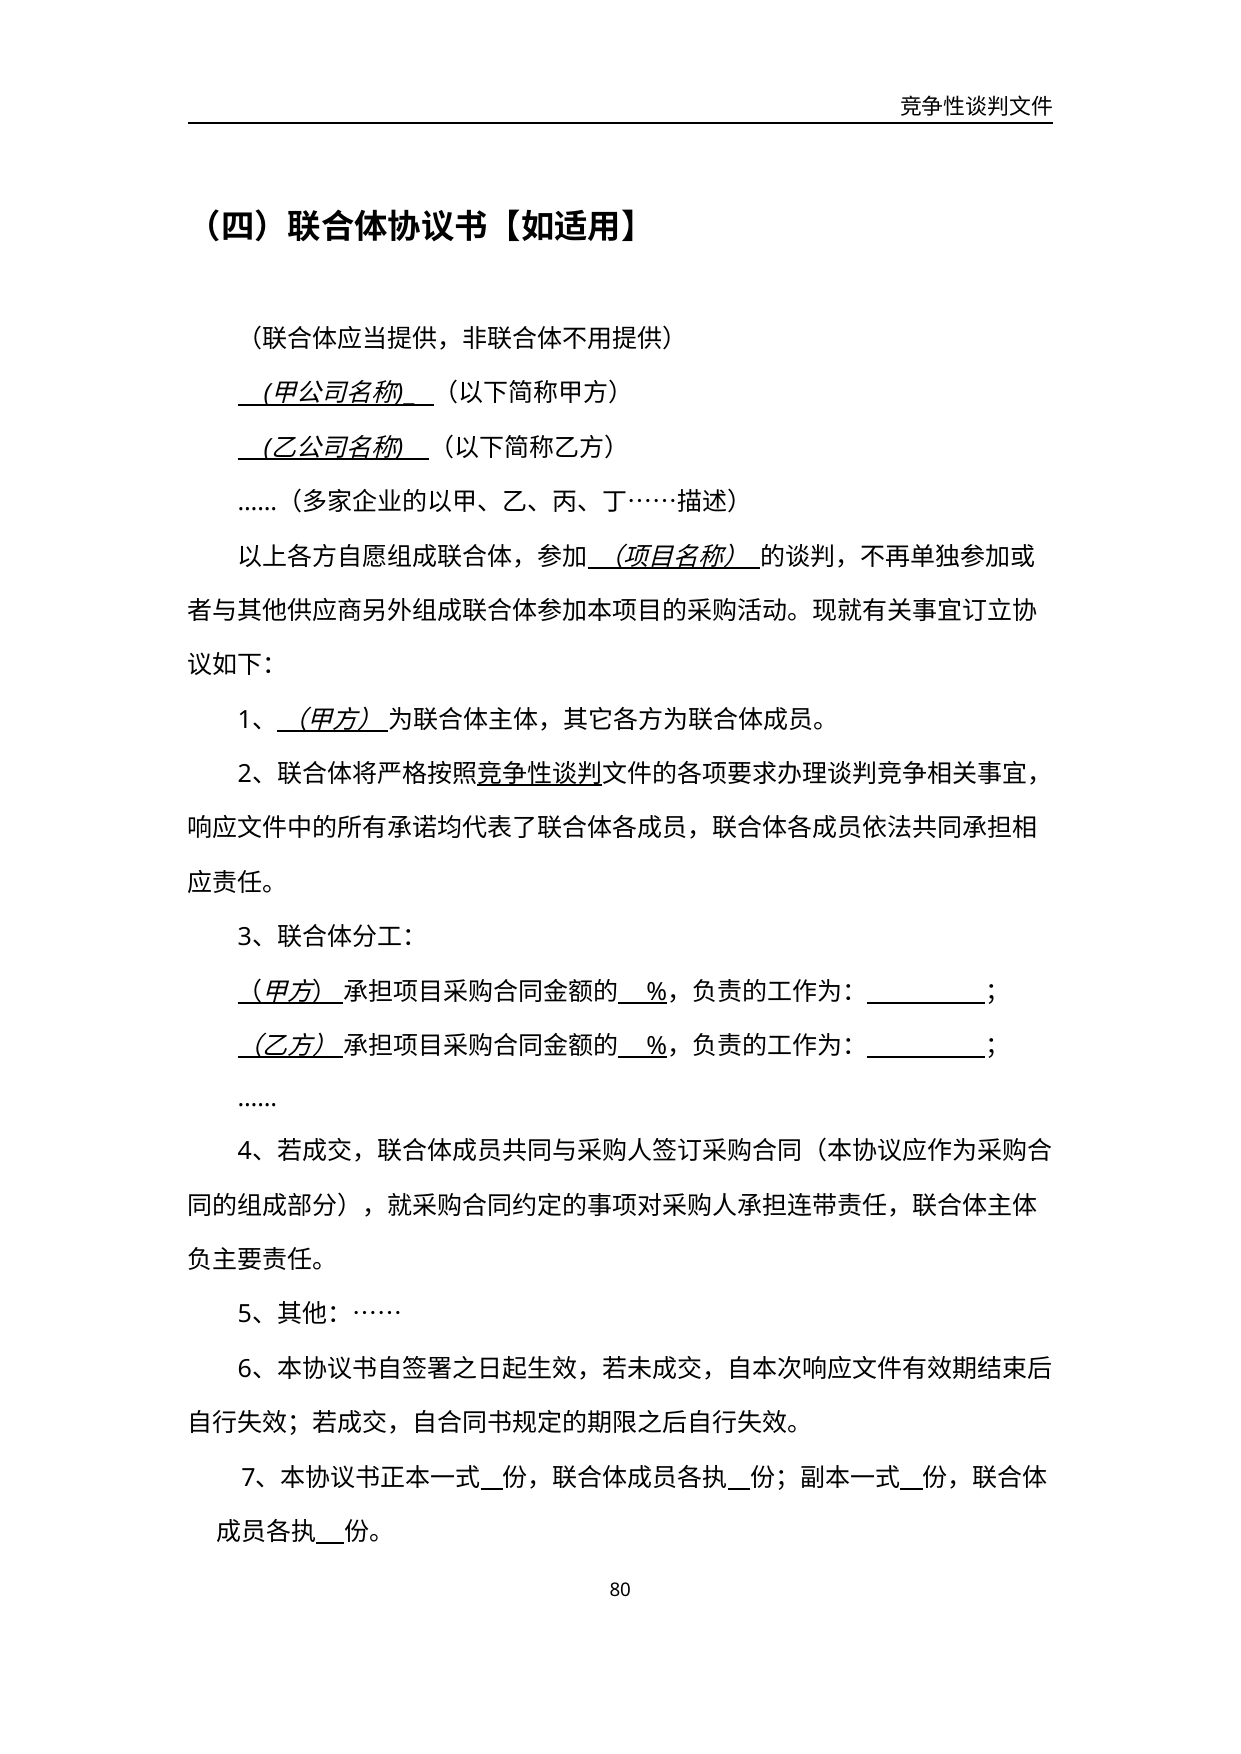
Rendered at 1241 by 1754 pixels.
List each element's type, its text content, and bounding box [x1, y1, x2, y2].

text 5、其他：…… [187, 1294, 1053, 1330]
text ……（多家企业的以甲、乙、丙、丁……描述） [187, 482, 1053, 518]
text （乙方） 承担项目采购合同金额的 %，负责的工作为： ； [187, 1025, 1053, 1062]
text 4、若成交，联合体成员共同与采购人签订采购合同（本协议应作为采购合同的组成部分），就采购合同约定的事项对采购人承担连带责任，联合体主体负主要责任。 [187, 1131, 1053, 1276]
text …… [187, 1080, 1053, 1114]
text 2、联合体将严格按照竞争性谈判文件的各项要求办理谈判竞争相关事宜，响应文件中的所有承诺均代表了联合体各成员，联合体各成员依法共同承担相应责任。 [187, 753, 1053, 898]
subtitle 联合体协议书【如适用】 [187, 191, 1053, 256]
text 6、本协议书自签署之日起生效，若未成交，自本次响应文件有效期结束后自行失效；若成交，自合同书规定的期限之后自行失效。 [187, 1348, 1053, 1439]
text （联合体应当提供，非联合体不用提供） [187, 318, 1053, 355]
text 以上各方自愿组成联合体，参加 （项目名称） 的谈判，不再单独参加或者与其他供应商另外组成联合体参加本项目的采购活动。现就有关事宜订立协议如下： [187, 536, 1053, 681]
text 1、 （甲方） 为联合体主体，其它各方为联合体成员。 [187, 699, 1053, 735]
text （甲方） 承担项目采购合同金额的 %，负责的工作为： ； [187, 971, 1053, 1007]
text (甲公司名称)_ （以下简称甲方） [187, 373, 1053, 409]
text 7、本协议书正本一式 份，联合体成员各执 份；副本一式 份，联合体成员各执 份。 [216, 1457, 1053, 1548]
text 3、联合体分工： [187, 917, 1053, 953]
text (乙公司名称) （以下简称乙方） [187, 427, 1053, 463]
